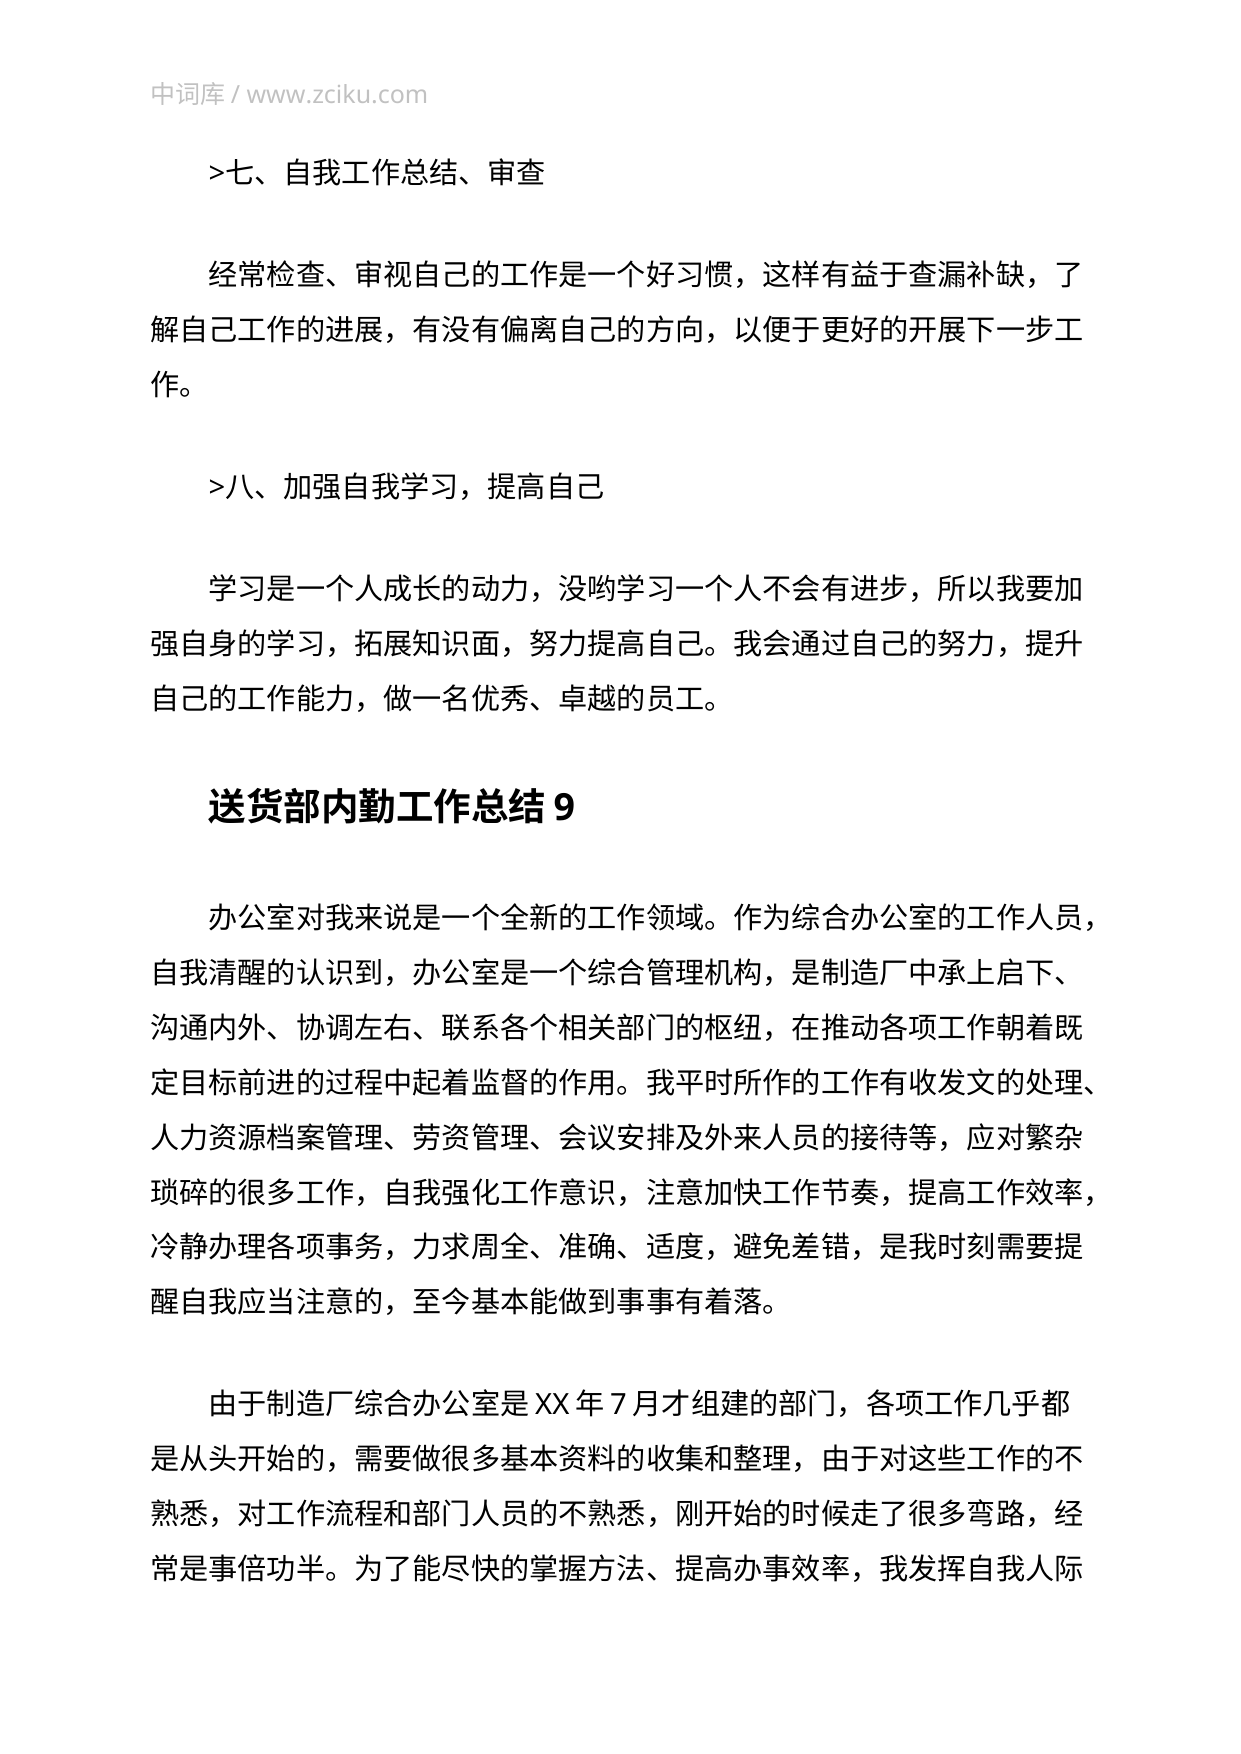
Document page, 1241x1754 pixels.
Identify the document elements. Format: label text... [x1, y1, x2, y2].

text >七、自我工作总结、审查 [150, 150, 1090, 192]
text 办公室对我来说是一个全新的工作领域。作为综合办公室的工作人员，自我清醒的认识到，办公室是一个综合管理机构，是制造厂中承上启下、沟通内外、协调左右、联系各个相关部门的枢纽，在推动各项工作朝着既定目标前进的过程中起着监督的作用。我平时所作的工作有收发文的处理、人力资源档案管理、劳资管理、会议安排及外来人员的接待等，应对繁杂琐碎的很多工作，自我强化工作意识，注意加快工作节奏，提高工作效率，冷静办理各项事务，力求周全、准确、适度，避免差错，是我时刻需要提醒自我应当注意的，至今基本能做到事事有着落。 [150, 895, 1090, 1321]
text >八、加强自我学习，提高自己 [150, 463, 1090, 506]
text 经常检查、审视自己的工作是一个好习惯，这样有益于查漏补缺，了解自己工作的进展，有没有偏离自己的方向，以便于更好的开展下一步工作。 [150, 252, 1090, 404]
text 送货部内勤工作总结9 [150, 777, 1090, 832]
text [150, 1381, 1090, 1588]
text 学习是一个人成长的动力，没哟学习一个人不会有进步，所以我要加强自身的学习，拓展知识面，努力提高自己。我会通过自己的努力，提升自己的工作能力，做一名优秀、卓越的员工。 [150, 566, 1090, 718]
